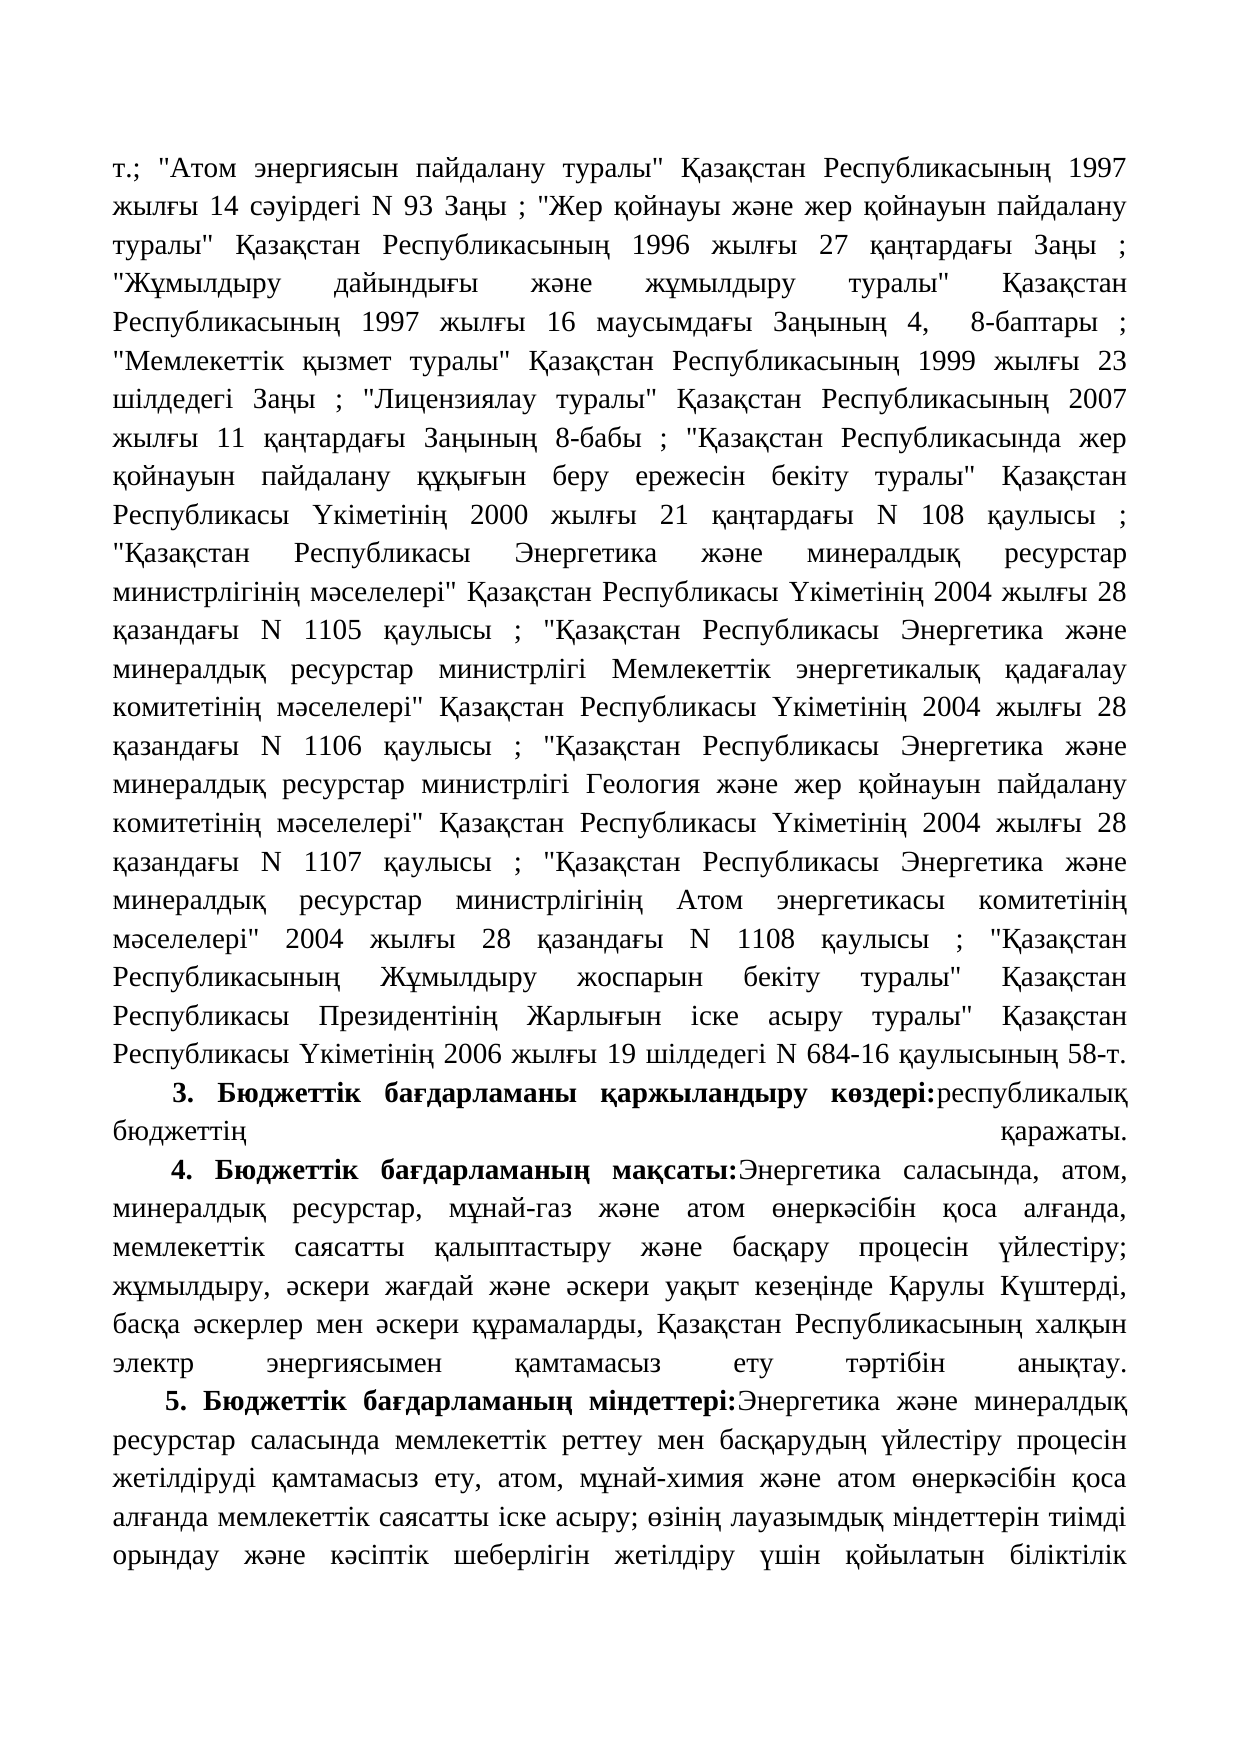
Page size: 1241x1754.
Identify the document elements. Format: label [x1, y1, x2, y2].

text [112, 150, 1128, 1571]
